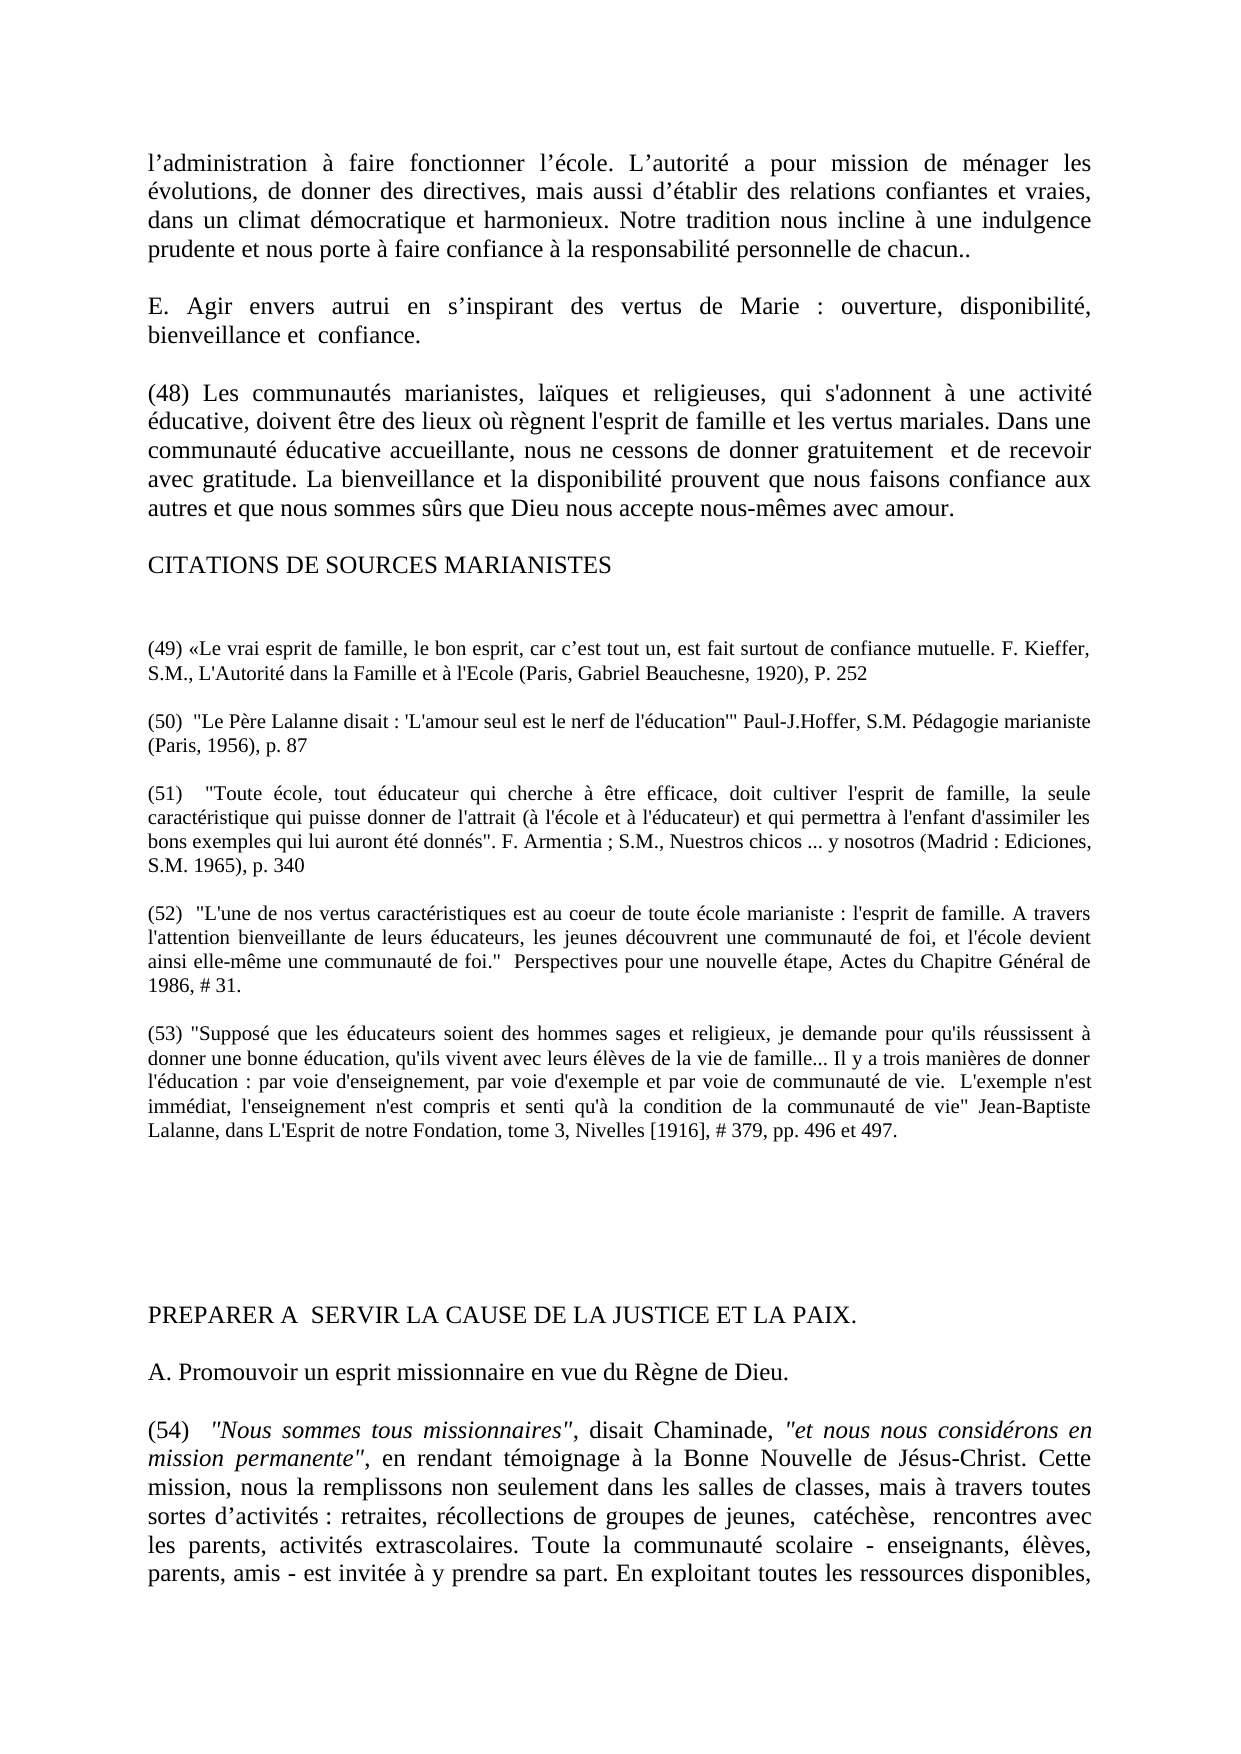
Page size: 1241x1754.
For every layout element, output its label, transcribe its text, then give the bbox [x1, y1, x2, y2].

text (51) "Toute école, tout éducateur qui cherche à être efficace, doit cultiver l'esprit de famille, la seule caractéristique qui puisse donner de l'attrait (à l'école et à l'éducateur) et qui permettra à l'enfant d'assimiler les bons exemples qui lui auront été donnés". F. Armentia ; S.M., Nuestros chicos ... y nosotros (Madrid : Ediciones, S.M. 1965), p. 340 [148, 781, 1093, 877]
text (53) "Supposé que les éducateurs soient des hommes sages et religieux, je demande pour qu'ils réussissent à donner une bonne éducation, qu'ils vivent avec leurs élèves de la vie de famille... Il y a trois manières de donner l'éducation : par voie d'enseignement, par voie d'exemple et par voie de communauté de vie. L'exemple n'est immédiat, l'enseignement n'est compris et senti qu'à la condition de la communauté de vie" Jean-Baptiste Lalanne, dans L'Esprit de notre Fondation, tome 3, Nivelles [1916], # 379, pp. 496 et 497. [148, 1021, 1093, 1142]
text (48) Les communautés marianistes, laïques et religieuses, qui s'adonnent à une activité éducative, doivent être des lieux où règnent l'esprit de famille et les vertus mariales. Dans une communauté éducative accueillante, nous ne cessons de donner gratuitement et de recevoir avec gratitude. La bienveillance et la disponibilité prouvent que nous faisons confiance aux autres et que nous sommes sûrs que Dieu nous accepte nous-mêmes avec amour. [148, 378, 1093, 521]
text E. Agir envers autrui en s’inspirant des vertus de Marie : ouverture, disponibilité, bienveillance et confiance. [148, 291, 1093, 349]
text PREPARER A SERVIR LA CAUSE DE LA JUSTICE ET LA PAIX. [148, 1300, 1093, 1328]
text A. Promouvoir un esprit missionnaire en vue du Règne de Dieu. [148, 1357, 1093, 1386]
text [148, 1415, 1093, 1587]
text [148, 148, 1093, 263]
text (50) "Le Père Lalanne disait : 'L'amour seul est le nerf de l'éducation'" Paul-J.Hoffer, S.M. Pédagogie marianiste (Paris, 1956), p. 87 [148, 708, 1093, 757]
text (49) «Le vrai esprit de famille, le bon esprit, car c’est tout un, est fait surtout de confiance mutuelle. F. Kieffer, S.M., L'Autorité dans la Famille et à l'Ecole (Paris, Gabriel Beauchesne, 1920), P. 252 [148, 636, 1093, 684]
text CITATIONS DE SOURCES MARIANISTES [148, 550, 1093, 579]
text (52) "L'une de nos vertus caractéristiques est au coeur de toute école marianiste : l'esprit de famille. A travers l'attention bienveillante de leurs éducateurs, les jeunes découvrent une communauté de foi, et l'école devient ainsi elle-même une communauté de foi." Perspectives pour une nouvelle étape, Actes du Chapitre Général de 1986, # 31. [148, 901, 1093, 997]
